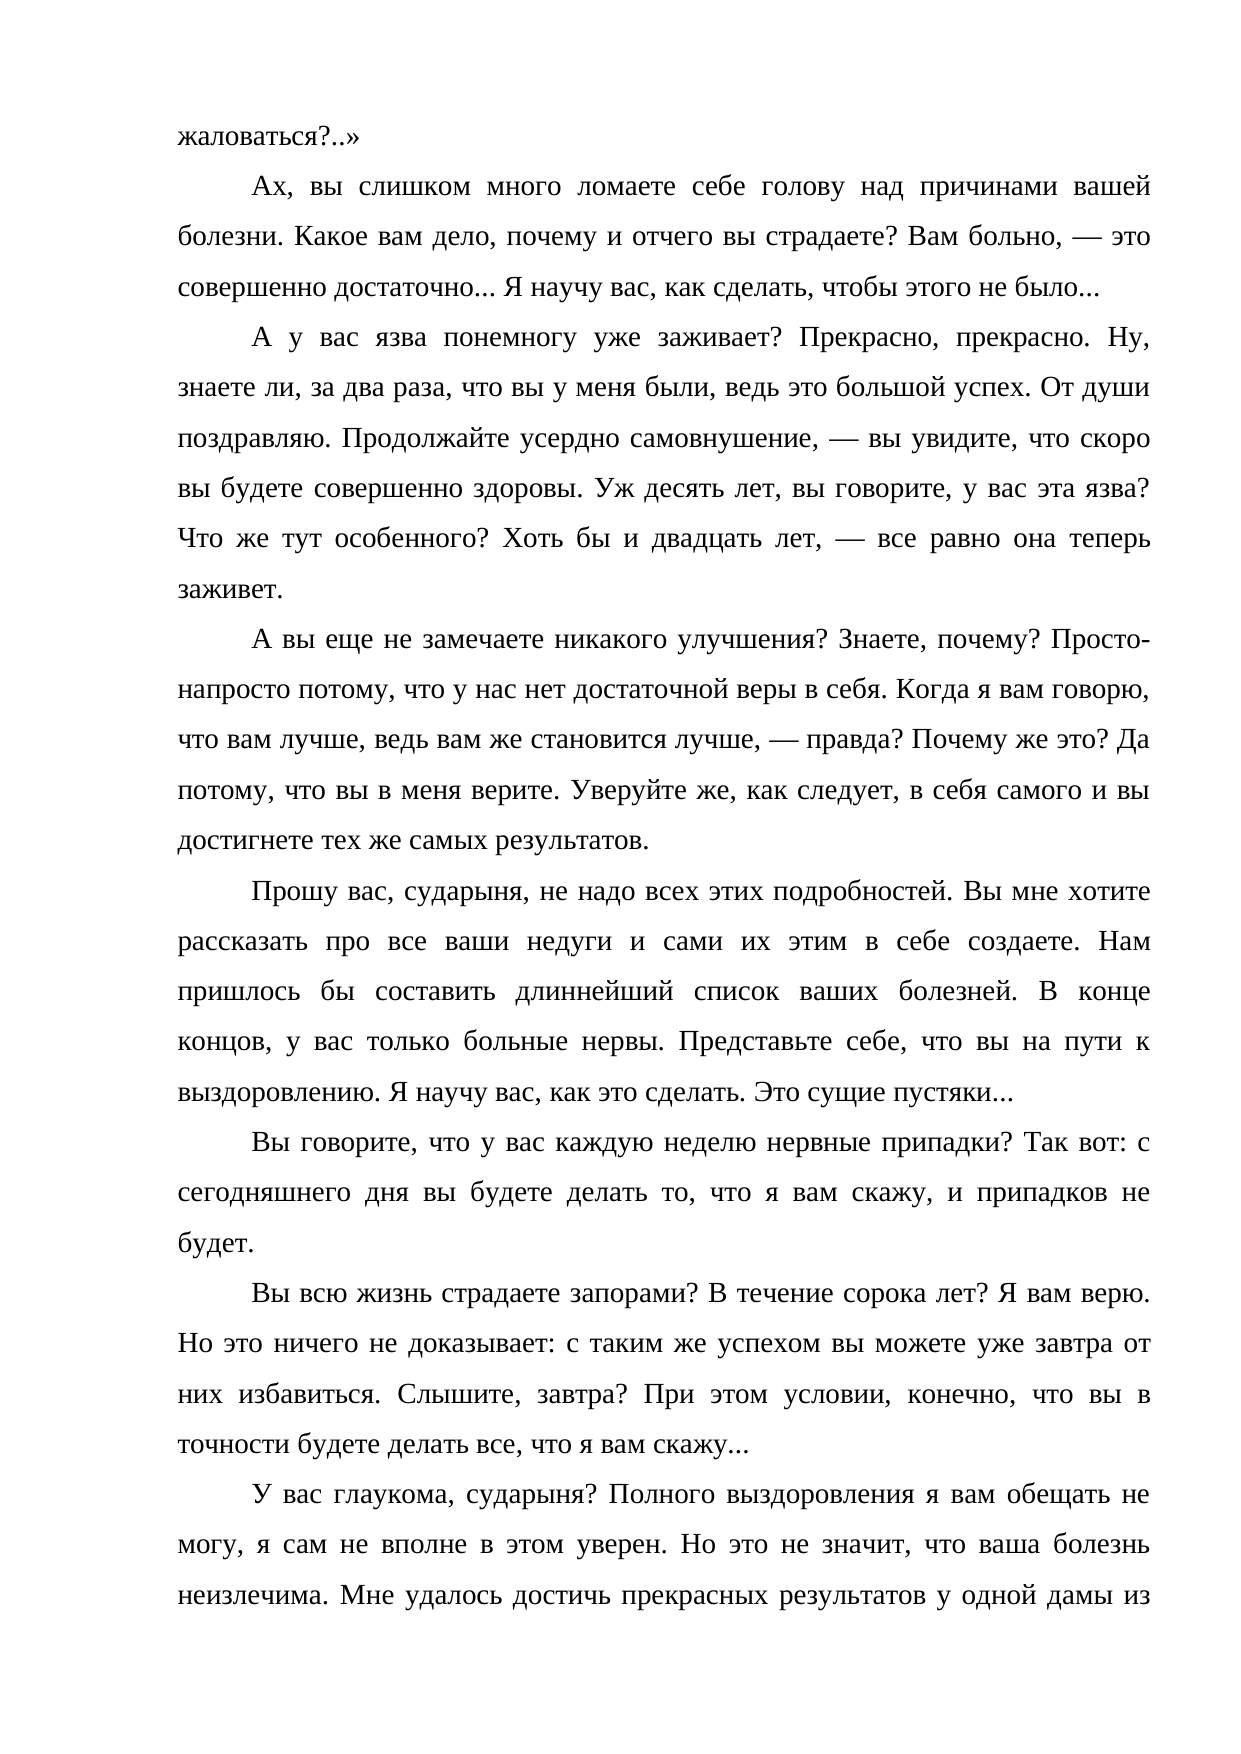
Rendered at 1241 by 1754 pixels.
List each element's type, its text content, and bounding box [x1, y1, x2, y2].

text Прошу вас, сударыня, не надо всех этих подробностей. Вы мне хотите рассказать про все ваши недуги и сами их этим в себе создаете. Нам пришлось бы составить длиннейший список ваших болезней. В конце концов, у вас только больные нервы. Представьте себе, что вы на пути к выздоровлению. Я научу вас, как это сделать. Это сущие пустяки... [177, 873, 1152, 1108]
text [177, 1477, 1152, 1611]
text Вы говорите, что у вас каждую неделю нервные припадки? Так вот: с сегодняшнего дня вы будете делать то, что я вам скажу, и припадков не будет. [177, 1124, 1152, 1258]
text Вы всю жизнь страдаете запорами? В течение сорока лет? Я вам верю. Но это ничего не доказывает: с таким же успехом вы можете уже завтра от них избавиться. Слышите, завтра? При этом условии, конечно, что вы в точности будете делать все, что я вам скажу... [177, 1275, 1152, 1460]
text Ах, вы слишком много ломаете себе голову над причинами вашей болезни. Какое вам дело, почему и отчего вы страдаете? Вам больно, — это совершенно достаточно... Я научу вас, как сделать, чтобы этого не было... [177, 168, 1152, 303]
text А у вас язва понемногу уже заживает? Прекрасно, прекрасно. Ну, знаете ли, за два раза, что вы у меня были, ведь это большой успех. От души поздравляю. Продолжайте усердно самовнушение, — вы увидите, что скоро вы будете совершенно здоровы. Уж десять лет, вы говорите, у вас эта язва? Что же тут особенного? Хоть бы и двадцать лет, — все равно она теперь заживет. [177, 319, 1152, 604]
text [177, 118, 1152, 152]
text А вы еще не замечаете никакого улучшения? Знаете, почему? Просто-напросто потому, что у нас нет достаточной веры в себя. Когда я вам говорю, что вам лучше, ведь вам же становится лучше, — правда? Почему же это? Да потому, что вы в меня верите. Уверуйте же, как следует, в себя самого и вы достигнете тех же самых результатов. [177, 621, 1152, 856]
